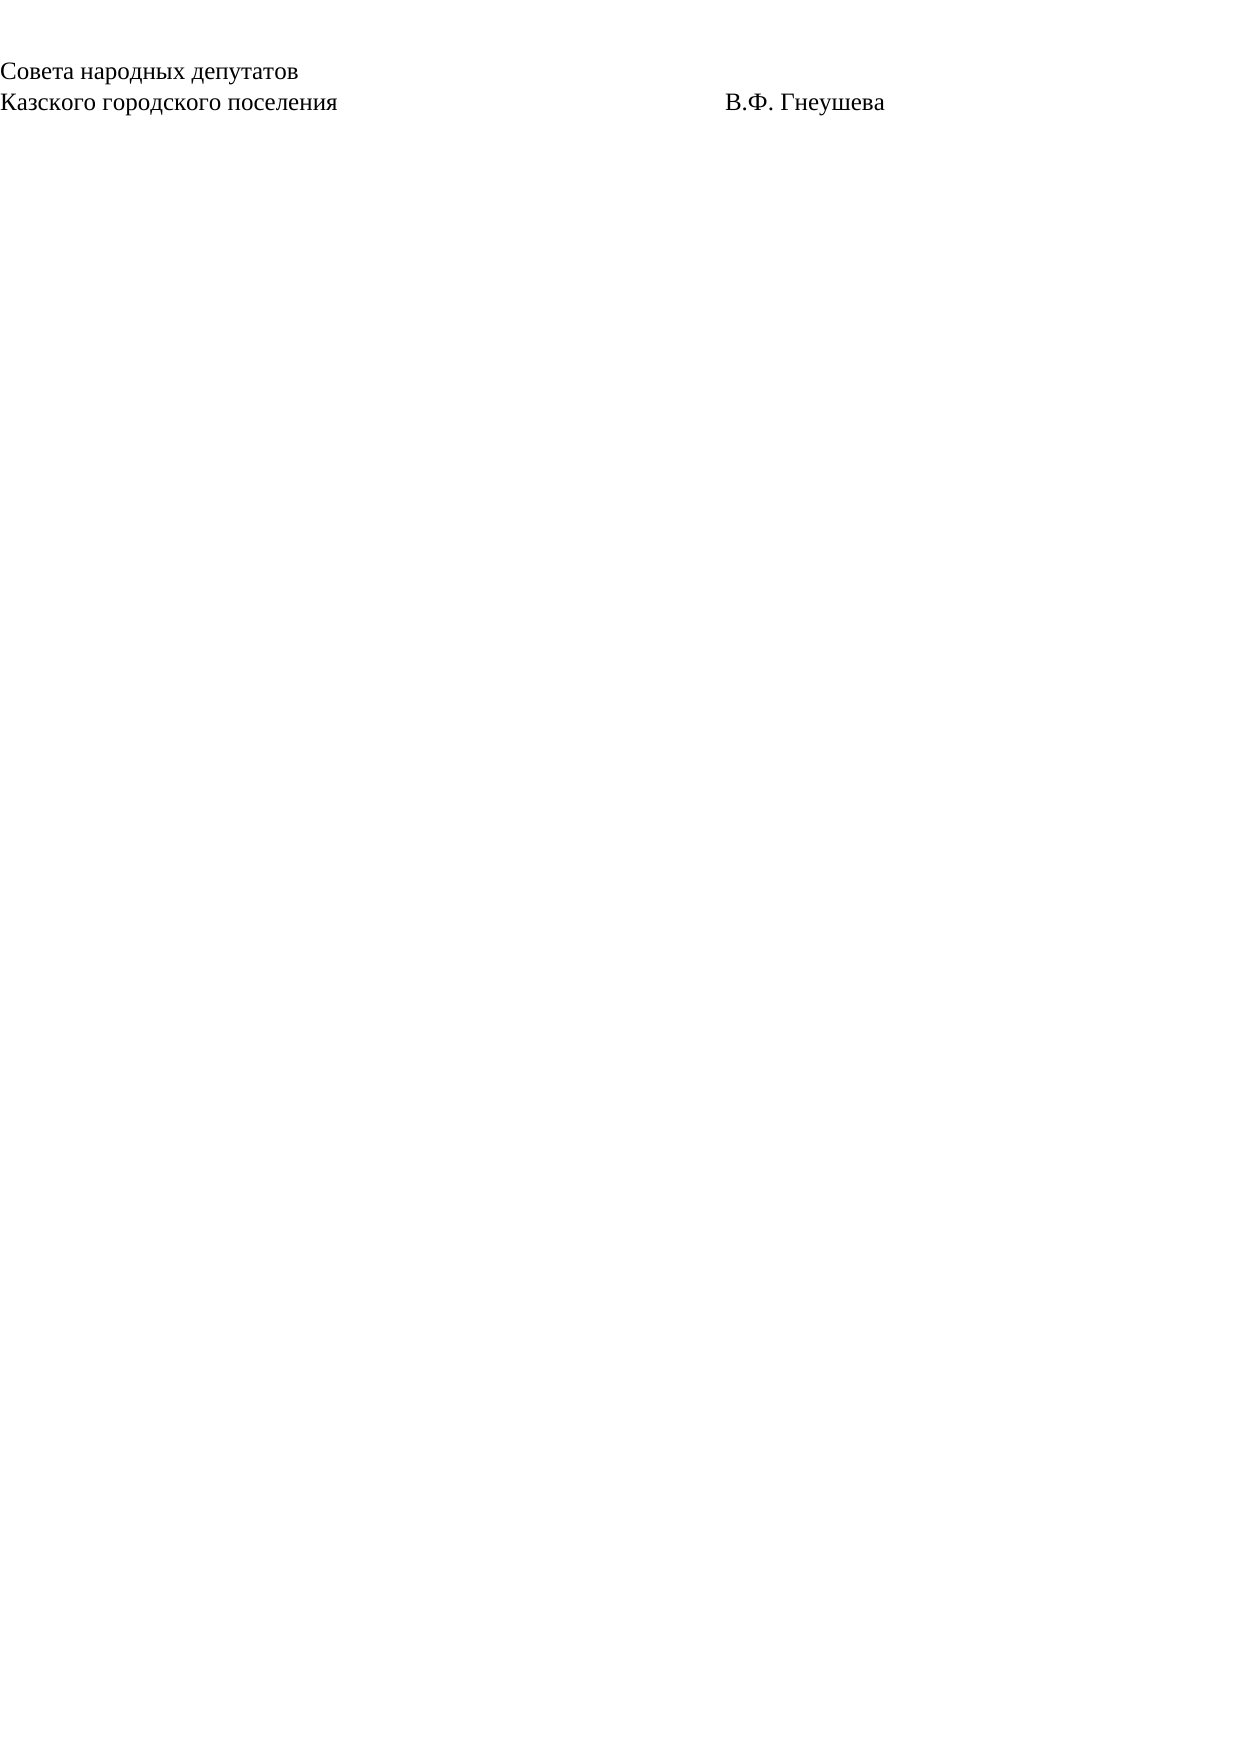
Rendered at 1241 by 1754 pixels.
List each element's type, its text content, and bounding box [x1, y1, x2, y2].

text Казского городского поселения В.Ф. Гнеушева [0, 86, 1240, 117]
text Совета народных депутатов [0, 54, 1240, 86]
